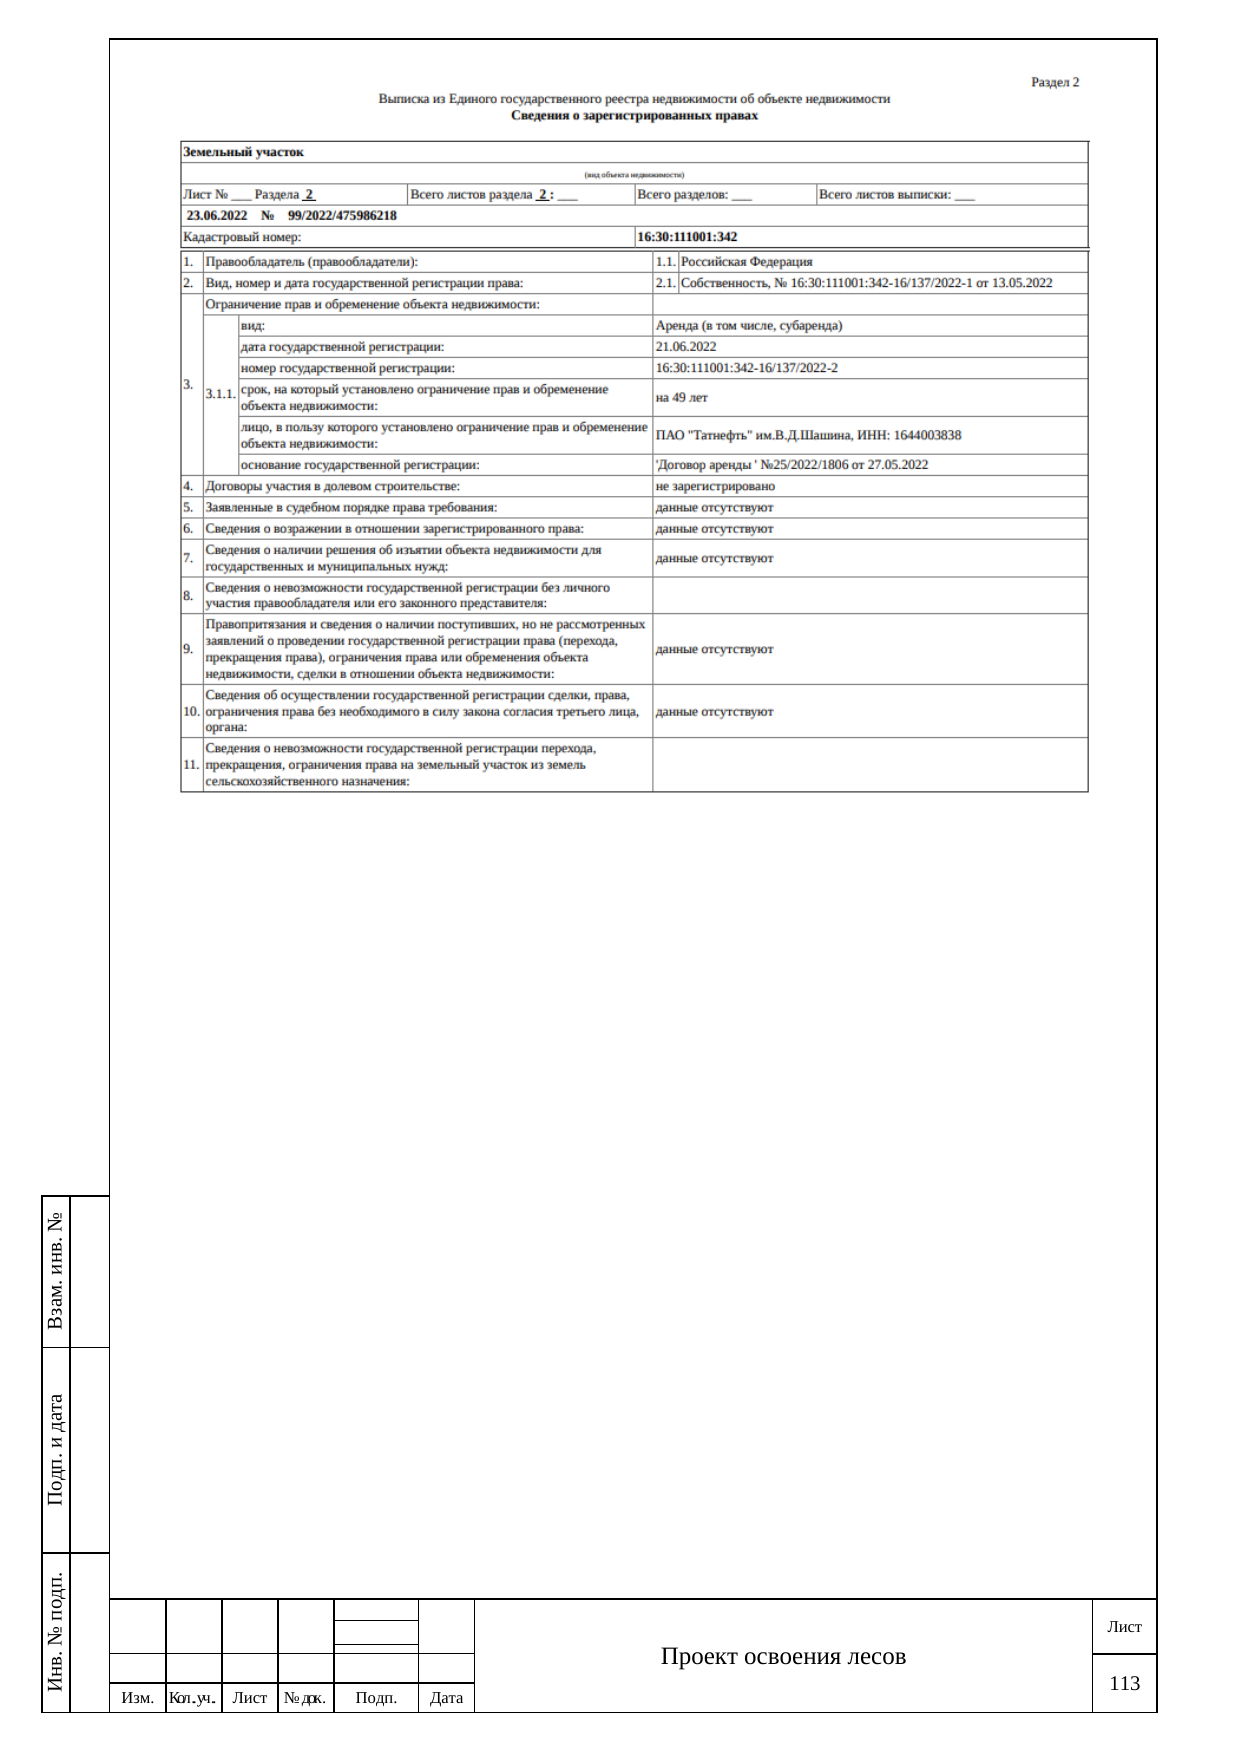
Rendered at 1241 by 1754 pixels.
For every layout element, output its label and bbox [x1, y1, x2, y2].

picture [151, 70, 1115, 802]
